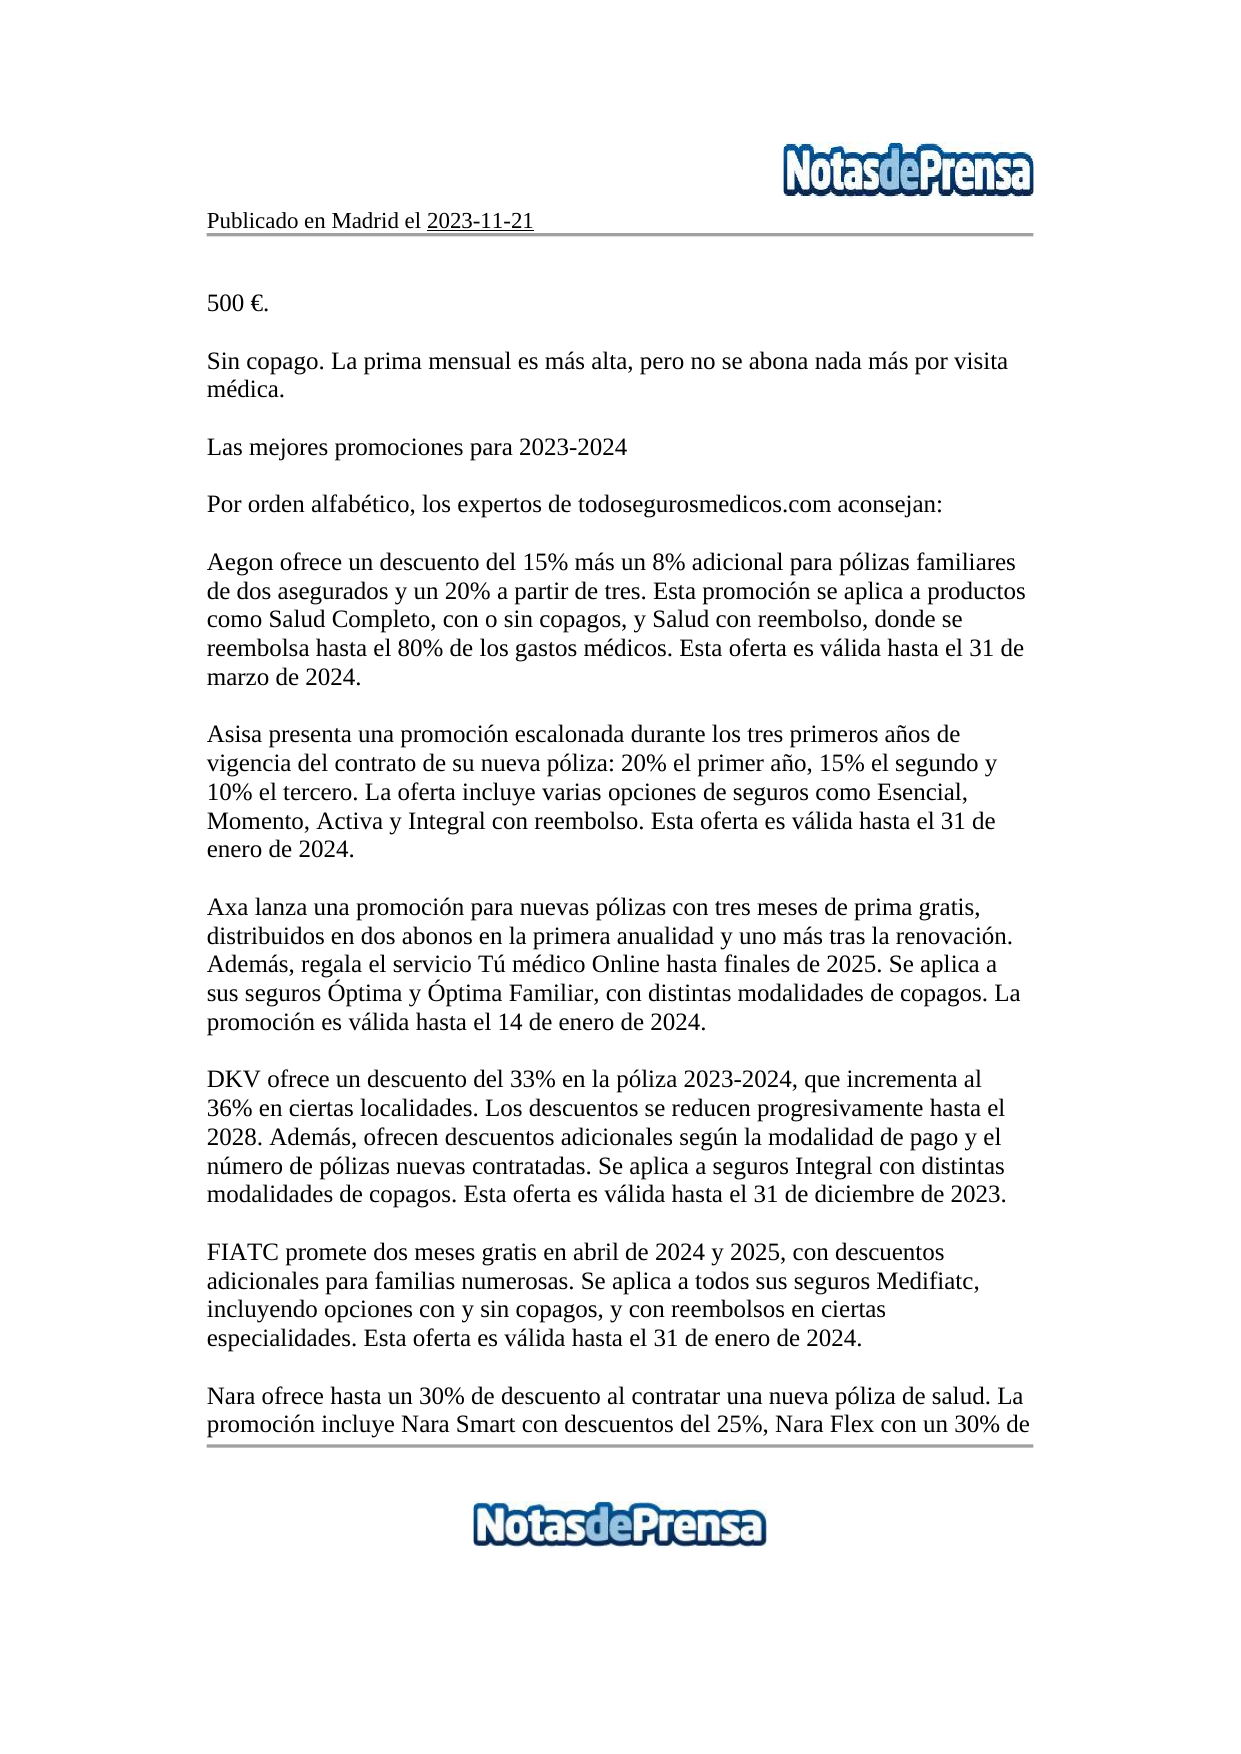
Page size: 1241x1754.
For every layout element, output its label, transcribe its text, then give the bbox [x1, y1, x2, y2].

picture [783, 142, 1034, 199]
picture [473, 1501, 767, 1548]
